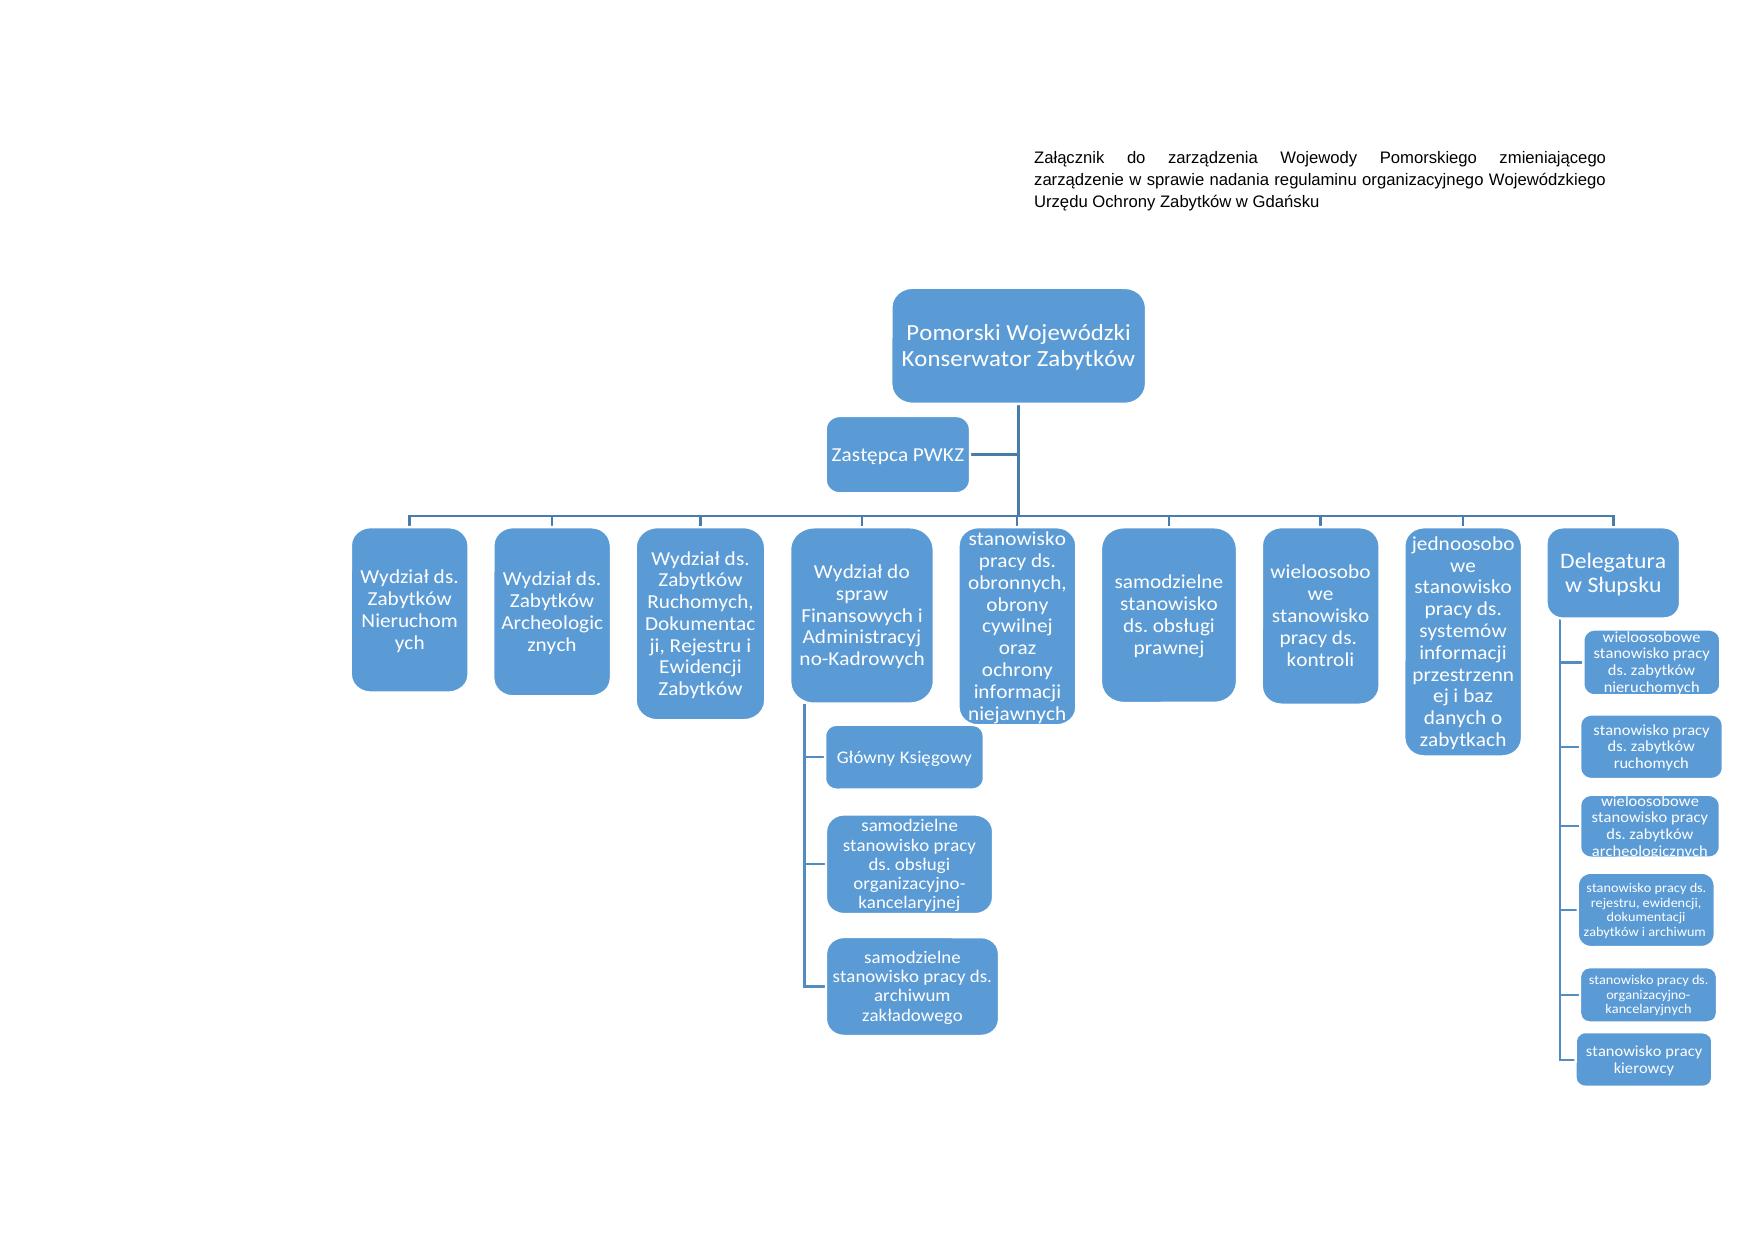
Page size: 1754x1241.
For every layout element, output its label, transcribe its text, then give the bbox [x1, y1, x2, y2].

text Załącznik do zarządzenia Wojewody Pomorskiego zmieniającego zarządzenie w sprawie nadania regulaminu organizacyjnego Wojewódzkiego Urzędu Ochrony Zabytków w Gdańsku [1034, 148, 1606, 211]
